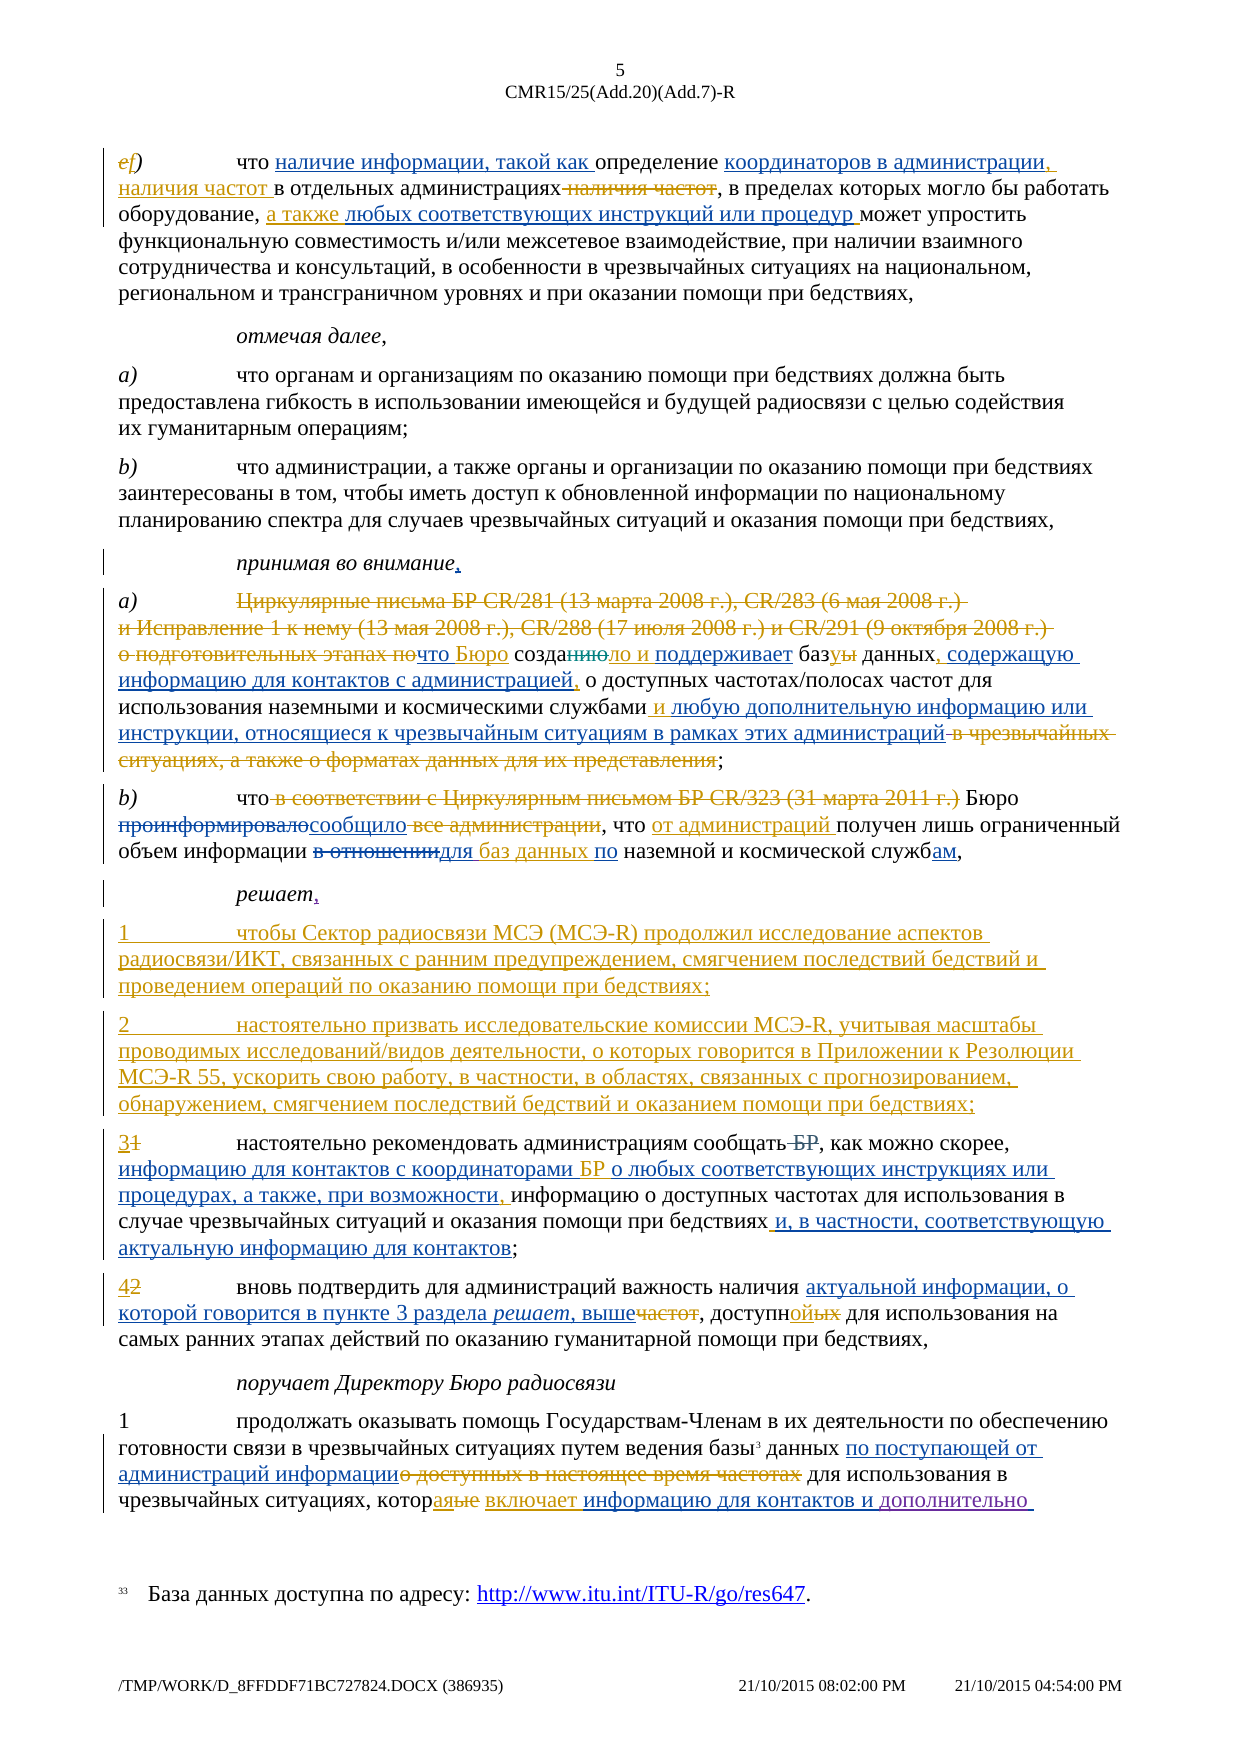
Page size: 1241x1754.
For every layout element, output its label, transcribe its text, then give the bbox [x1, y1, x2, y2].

text поручает Директору Бюро радиосвязи [236, 1368, 1122, 1395]
text b) что Бюро , что получен лишь ограниченный объем информации наземной и космической служб, [118, 784, 1122, 863]
text настоятельно рекомендовать администрациям сообщать, как можно скорее, информацию о доступных частотах для использования в случае чрезвычайных ситуаций и оказания помощи при бедствиях; [118, 1128, 1122, 1260]
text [118, 1407, 1122, 1513]
text принимая во внимание [236, 549, 1122, 575]
text ) что определение в отдельных администрациях, в пределах которых могло бы работать оборудование, может упростить функциональную совместимость и/или межсетевое взаимодействие, при наличии взаимного сотрудничества и консультаций, в особенности в чрезвычайных ситуациях на национальном, региональном и трансграничном уровнях и при оказании помощи при бедствиях, [118, 148, 1122, 306]
text отмечая далее, [236, 322, 1122, 349]
text решает [236, 880, 1122, 907]
text a) созда баз данных о доступных частотах/полосах частот для использования наземными и космическими службами; [118, 587, 1122, 772]
text b) что администрации, а также органы и организации по оказанию помощи при бедствиях заинтересованы в том, чтобы иметь доступ к обновленной информации по национальному планированию спектра для случаев чрезвычайных ситуаций и оказания помощи при бедствиях, [118, 453, 1122, 532]
text вновь подтвердить для администраций важность наличия , доступн для использования на самых ранних этапах действий по оказанию гуманитарной помощи при бедствиях, [118, 1273, 1122, 1352]
text a) что органам и организациям по оказанию помощи при бедствиях должна быть предоставлена гибкость в использовании имеющейся и будущей радиосвязи с целью содействия их гуманитарным операциям; [118, 361, 1122, 440]
